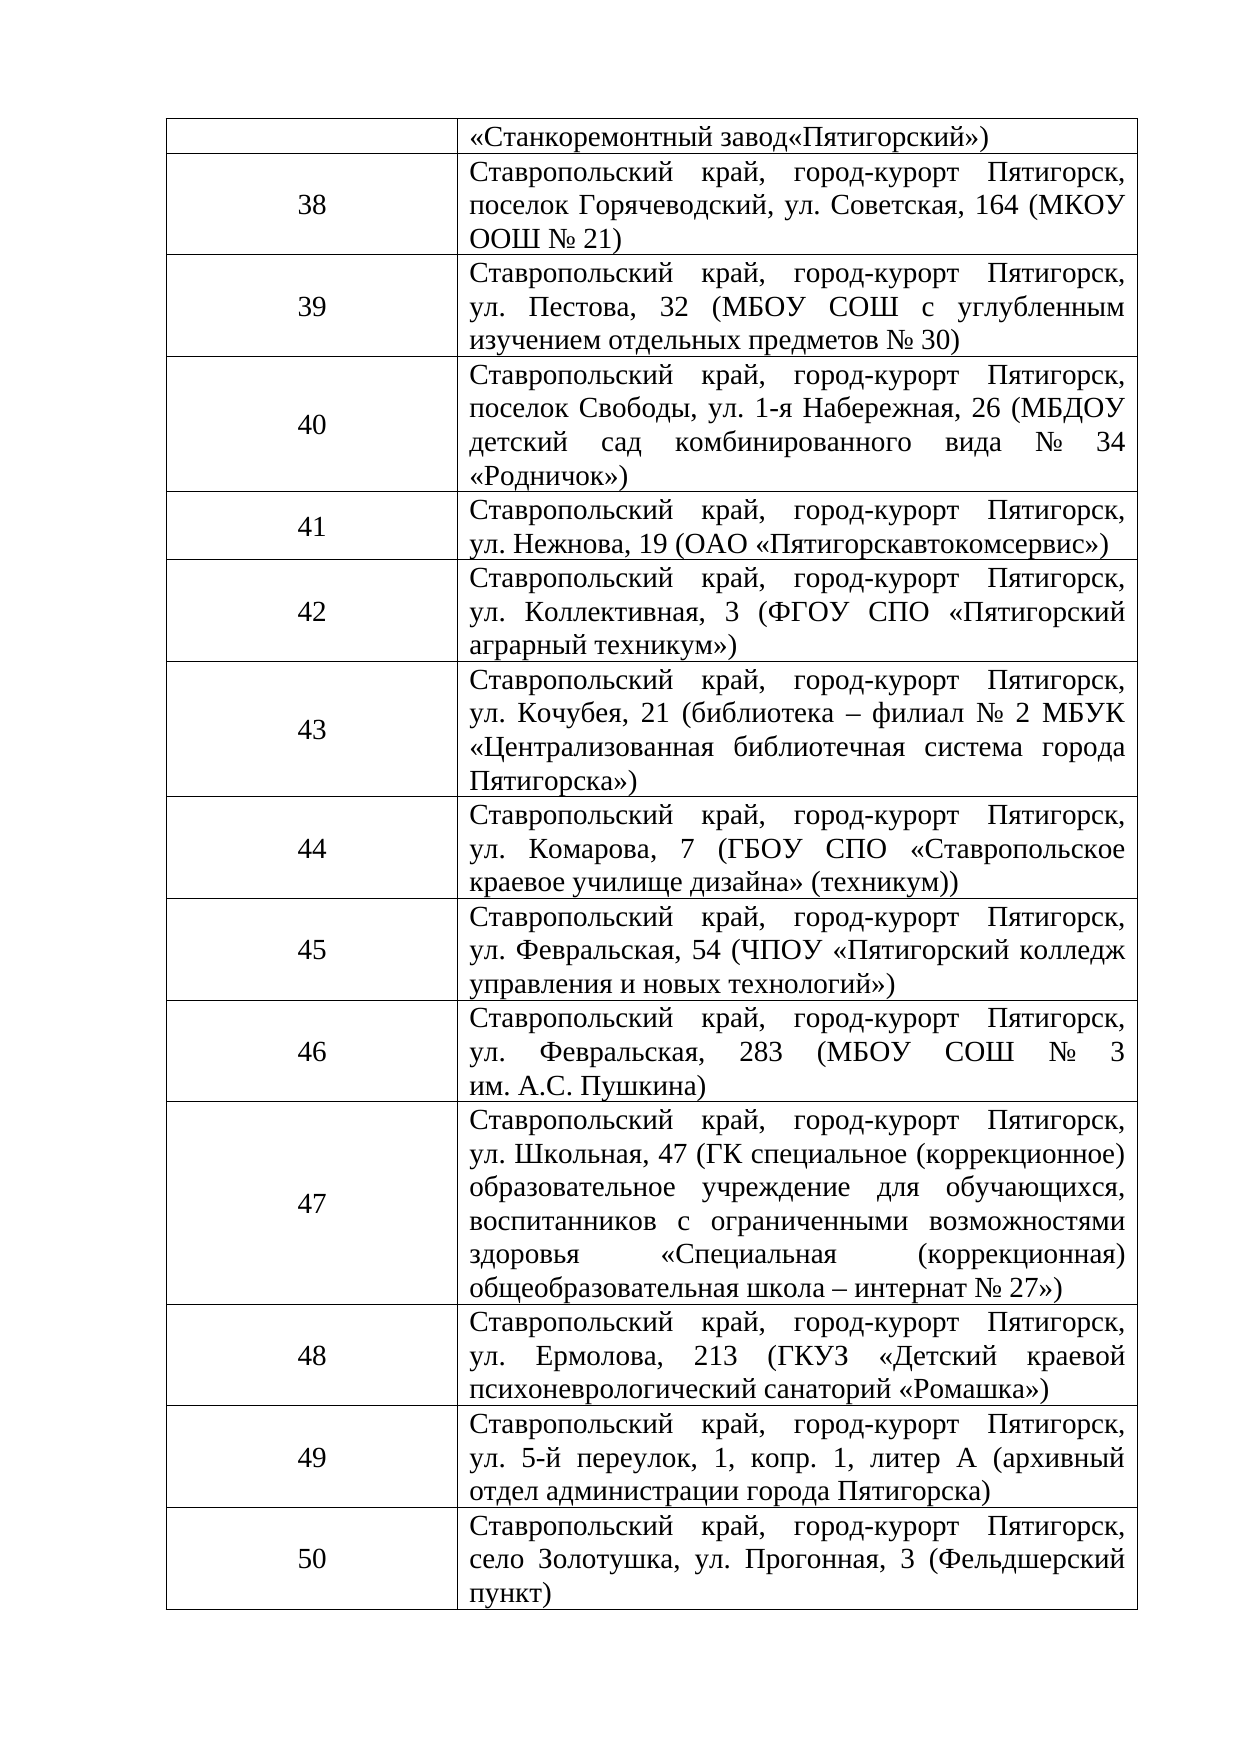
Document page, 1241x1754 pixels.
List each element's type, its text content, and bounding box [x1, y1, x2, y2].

table_cell 39 [167, 255, 457, 356]
table_cell 41 [167, 492, 457, 559]
table_cell Ставропольский край, город-курорт Пятигорск, поселок Свободы, ул. 1-я Набережная, 26 (МБДОУ детский сад комбинированного вида № 34 «Родничок») [458, 357, 1137, 491]
table_cell 45 [167, 899, 457, 999]
table_cell Ставропольский край, город-курорт Пятигорск, ул. Школьная, 47 (ГК специальное (коррекционное) образовательное учреждение для обучающихся, воспитанников с ограниченными возможностями здоровья «Специальная (коррекционная) общеобразовательная школа – интернат № 27») [458, 1102, 1137, 1303]
table_cell Ставропольский край, город-курорт Пятигорск, ул. Пестова, 32 (МБОУ СОШ с углубленным изучением отдельных предметов № 30) [458, 255, 1137, 356]
table_cell Ставропольский край, город-курорт Пятигорск, ул. Февральская, 283 (МБОУ СОШ № 3 им. А.С. Пушкина) [458, 1001, 1137, 1101]
table_cell 50 [167, 1508, 457, 1608]
table_cell 43 [167, 662, 457, 796]
table_cell Ставропольский край, город-курорт Пятигорск, ул. Коллективная, 3 (ФГОУ СПО «Пятигорский аграрный техникум») [458, 560, 1137, 661]
table_cell 44 [167, 797, 457, 898]
table_cell 47 [167, 1102, 457, 1303]
table_cell Ставропольский край, город-курорт Пятигорск, ул. Февральская, 54 (ЧПОУ «Пятигорский колледж управления и новых технологий») [458, 899, 1137, 999]
table_cell Ставропольский край, город-курорт Пятигорск, поселок Горячеводский, ул. Советская, 164 (МКОУ ООШ № 21) [458, 154, 1137, 254]
table_cell 42 [167, 560, 457, 661]
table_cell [458, 119, 1137, 153]
table_cell Ставропольский край, город-курорт Пятигорск, ул. Комарова, 7 (ГБОУ СПО «Ставропольское краевое училище дизайна» (техникум)) [458, 797, 1137, 898]
table_cell 49 [167, 1406, 457, 1507]
table_cell 38 [167, 154, 457, 254]
table_cell 37 [167, 119, 457, 153]
table_cell Ставропольский край, город-курорт Пятигорск, село Золотушка, ул. Прогонная, 3 (Фельдшерский пункт) [458, 1508, 1137, 1608]
table_cell Ставропольский край, город-курорт Пятигорск, ул. 5-й переулок, 1, копр. 1, литер А (архивный отдел администрации города Пятигорска) [458, 1406, 1137, 1507]
table_cell Ставропольский край, город-курорт Пятигорск, ул. Кочубея, 21 (библиотека – филиал № 2 МБУК «Централизованная библиотечная система города Пятигорска») [458, 662, 1137, 796]
table_cell Ставропольский край, город-курорт Пятигорск, ул. Нежнова, 19 (ОАО «Пятигорскавтокомсервис») [458, 492, 1137, 559]
table_cell 48 [167, 1305, 457, 1405]
table_cell 40 [167, 357, 457, 491]
table_cell 46 [167, 1001, 457, 1101]
table_cell Ставропольский край, город-курорт Пятигорск, ул. Ермолова, 213 (ГКУЗ «Детский краевой психоневрологический санаторий «Ромашка») [458, 1305, 1137, 1405]
